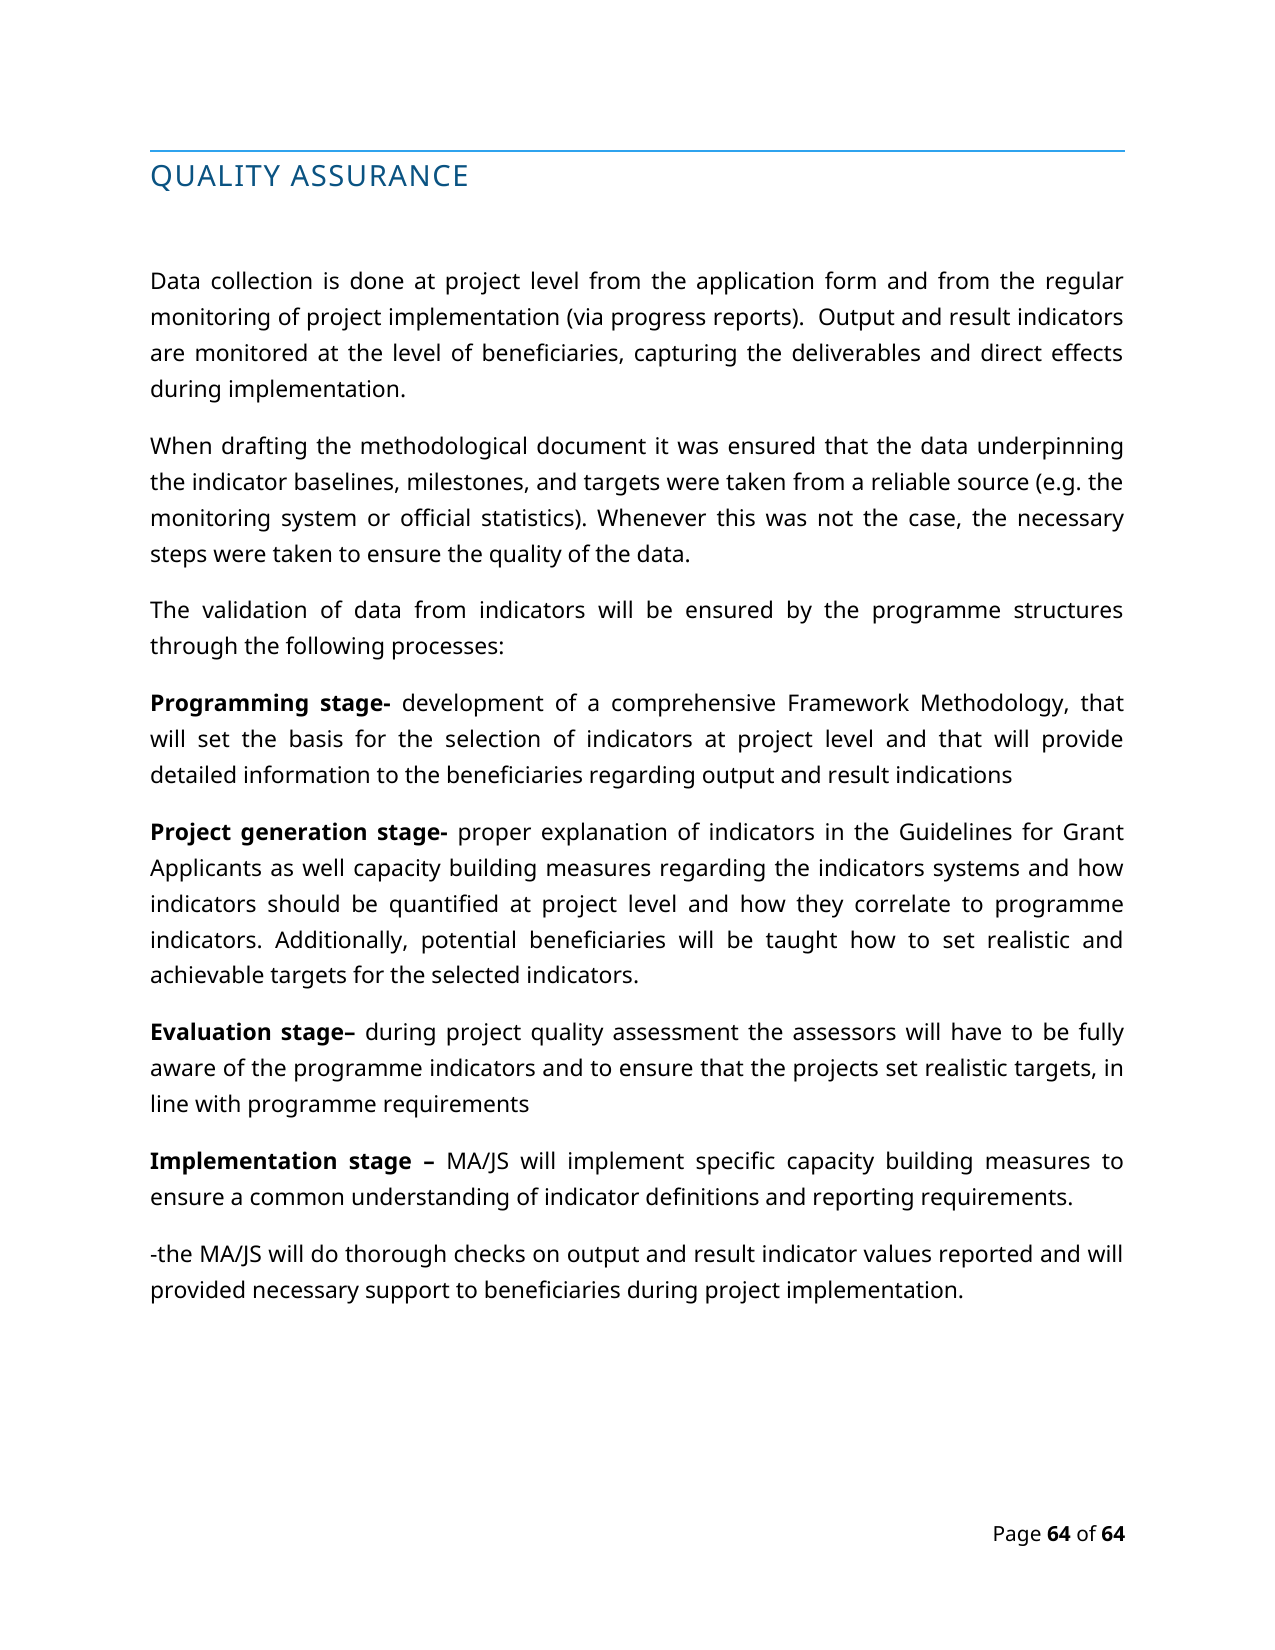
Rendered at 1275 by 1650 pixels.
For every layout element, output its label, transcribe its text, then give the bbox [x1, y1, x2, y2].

text -the MA/JS will do thorough checks on output and result indicator values reported and will provided necessary support to beneficiaries during project implementation. [150, 1238, 1125, 1305]
text Data collection is done at project level from the application form and from the regular monitoring of project implementation (via progress reports). Output and result indicators are monitored at the level of beneficiaries, capturing the deliverables and direct effects during implementation. [150, 265, 1125, 404]
text Evaluation stage– during project quality assessment the assessors will have to be fully aware of the programme indicators and to ensure that the projects set realistic targets, in line with programme requirements [150, 1016, 1125, 1119]
text Project generation stage- proper explanation of indicators in the Guidelines for Grant Applicants as well capacity building measures regarding the indicators systems and how indicators should be quantified at project level and how they correlate to programme indicators. Additionally, potential beneficiaries will be taught how to set realistic and achievable targets for the selected indicators. [150, 816, 1125, 991]
subtitle Quality assurance [150, 152, 1125, 195]
text The validation of data from indicators will be ensured by the programme structures through the following processes: [150, 594, 1125, 662]
text Implementation stage – MA/JS will implement specific capacity building measures to ensure a common understanding of indicator definitions and reporting requirements. [150, 1145, 1125, 1212]
text Programming stage- development of a comprehensive Framework Methodology, that will set the basis for the selection of indicators at project level and that will provide detailed information to the beneficiaries regarding output and result indications [150, 687, 1125, 790]
text When drafting the methodological document it was ensured that the data underpinning the indicator baselines, milestones, and targets were taken from a reliable source (e.g. the monitoring system or official statistics). Whenever this was not the case, the necessary steps were taken to ensure the quality of the data. [150, 430, 1125, 569]
